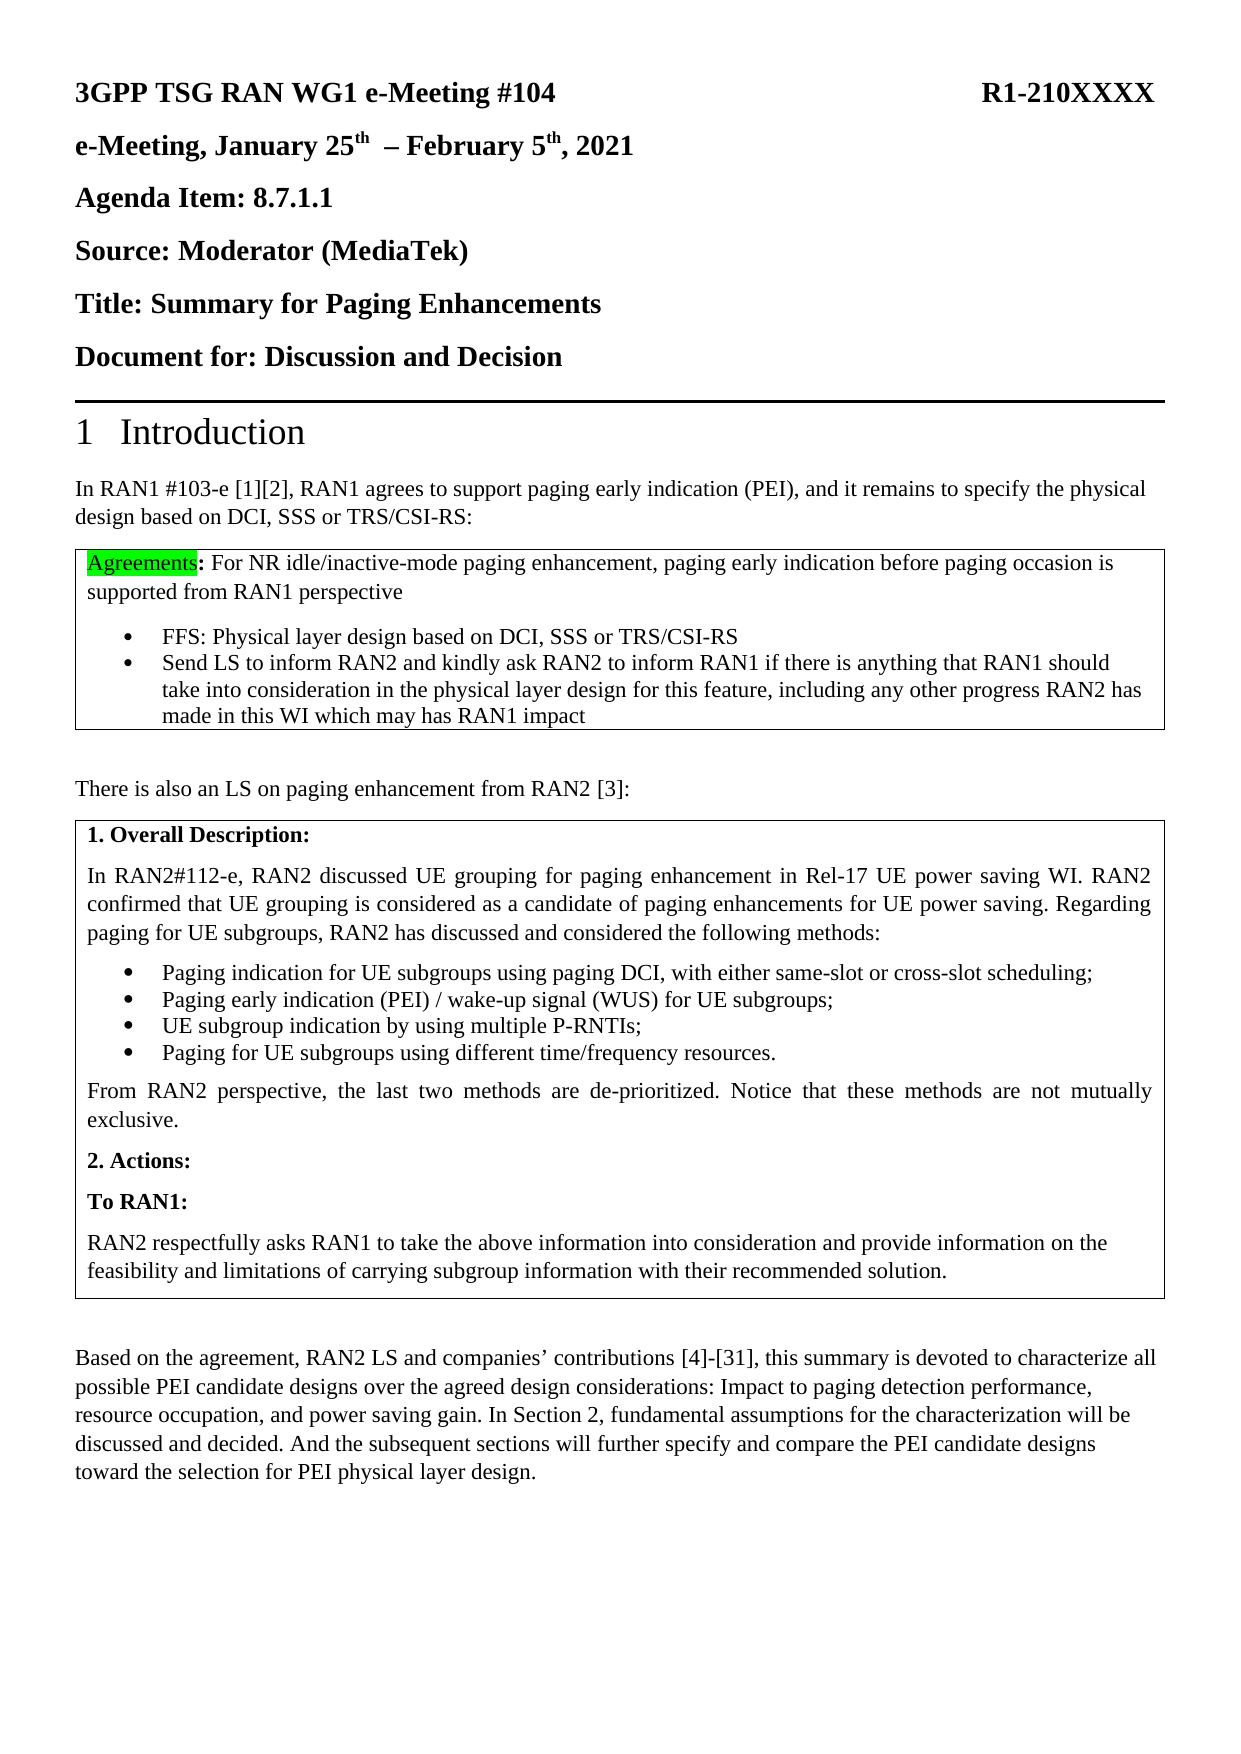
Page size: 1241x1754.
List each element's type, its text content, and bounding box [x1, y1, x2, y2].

table_header Agreements: For NR idle/inactive-mode paging enhancement, paging early indication before paging occasion is supported from RAN1 perspective FFS: Physical layer design based on DCI, SSS or TRS/CSI-RS Send LS to inform RAN2 and kindly ask RAN2 to inform RAN1 if there is anything that RAN1 should take into consideration in the physical layer design for this feature, including any other progress RAN2 has made in this WI which may has RAN1 impact [76, 550, 1164, 728]
text 3GPP TSG RAN WG1 e-Meeting #104 R1-210XXXX [75, 75, 1165, 108]
text Title: Summary for Paging Enhancements [75, 286, 1171, 320]
text e-Meeting, January 25th – February 5th, 2021 [75, 128, 1165, 161]
text Based on the agreement, RAN2 LS and companies’ contributions [4]-[31], this summary is devoted to characterize all possible PEI candidate designs over the agreed design considerations: Impact to paging detection performance, resource occupation, and power saving gain. In Section 2, fundamental assumptions for the characterization will be discussed and decided. And the subsequent sections will further specify and compare the PEI candidate designs toward the selection for PEI physical layer design. [75, 1344, 1165, 1484]
text Source: Moderator (MediaTek) [75, 233, 1171, 267]
text Document for: Discussion and Decision [75, 339, 1171, 373]
table_header 1. Overall Description: In RAN2#112-e, RAN2 discussed UE grouping for paging enhancement in Rel-17 UE power saving WI. RAN2 confirmed that UE grouping is considered as a candidate of paging enhancements for UE power saving. Regarding paging for UE subgroups, RAN2 has discussed and considered the following methods: Paging indication for UE subgroups using paging DCI, with either same-slot or cross-slot scheduling; Paging early indication (PEI) / wake-up signal (WUS) for UE subgroups; UE subgroup indication by using multiple P-RNTIs; Paging for UE subgroups using different time/frequency resources. From RAN2 perspective, the last two methods are de-prioritized. Notice that these methods are not mutually exclusive. 2. Actions: To RAN1: RAN2 respectfully asks RAN1 to take the above information into consideration and provide information on the feasibility and limitations of carrying subgroup information with their recommended solution. [76, 821, 1164, 1298]
subtitle Introduction [75, 403, 1165, 453]
text Agenda Item: 8.7.1.1 [75, 181, 1171, 214]
text In RAN1 #103-e [1][2], RAN1 agrees to support paging early indication (PEI), and it remains to specify the physical design based on DCI, SSS or TRS/CSI-RS: [75, 475, 1165, 530]
text There is also an LS on paging enhancement from RAN2 [3]: [75, 774, 1165, 801]
